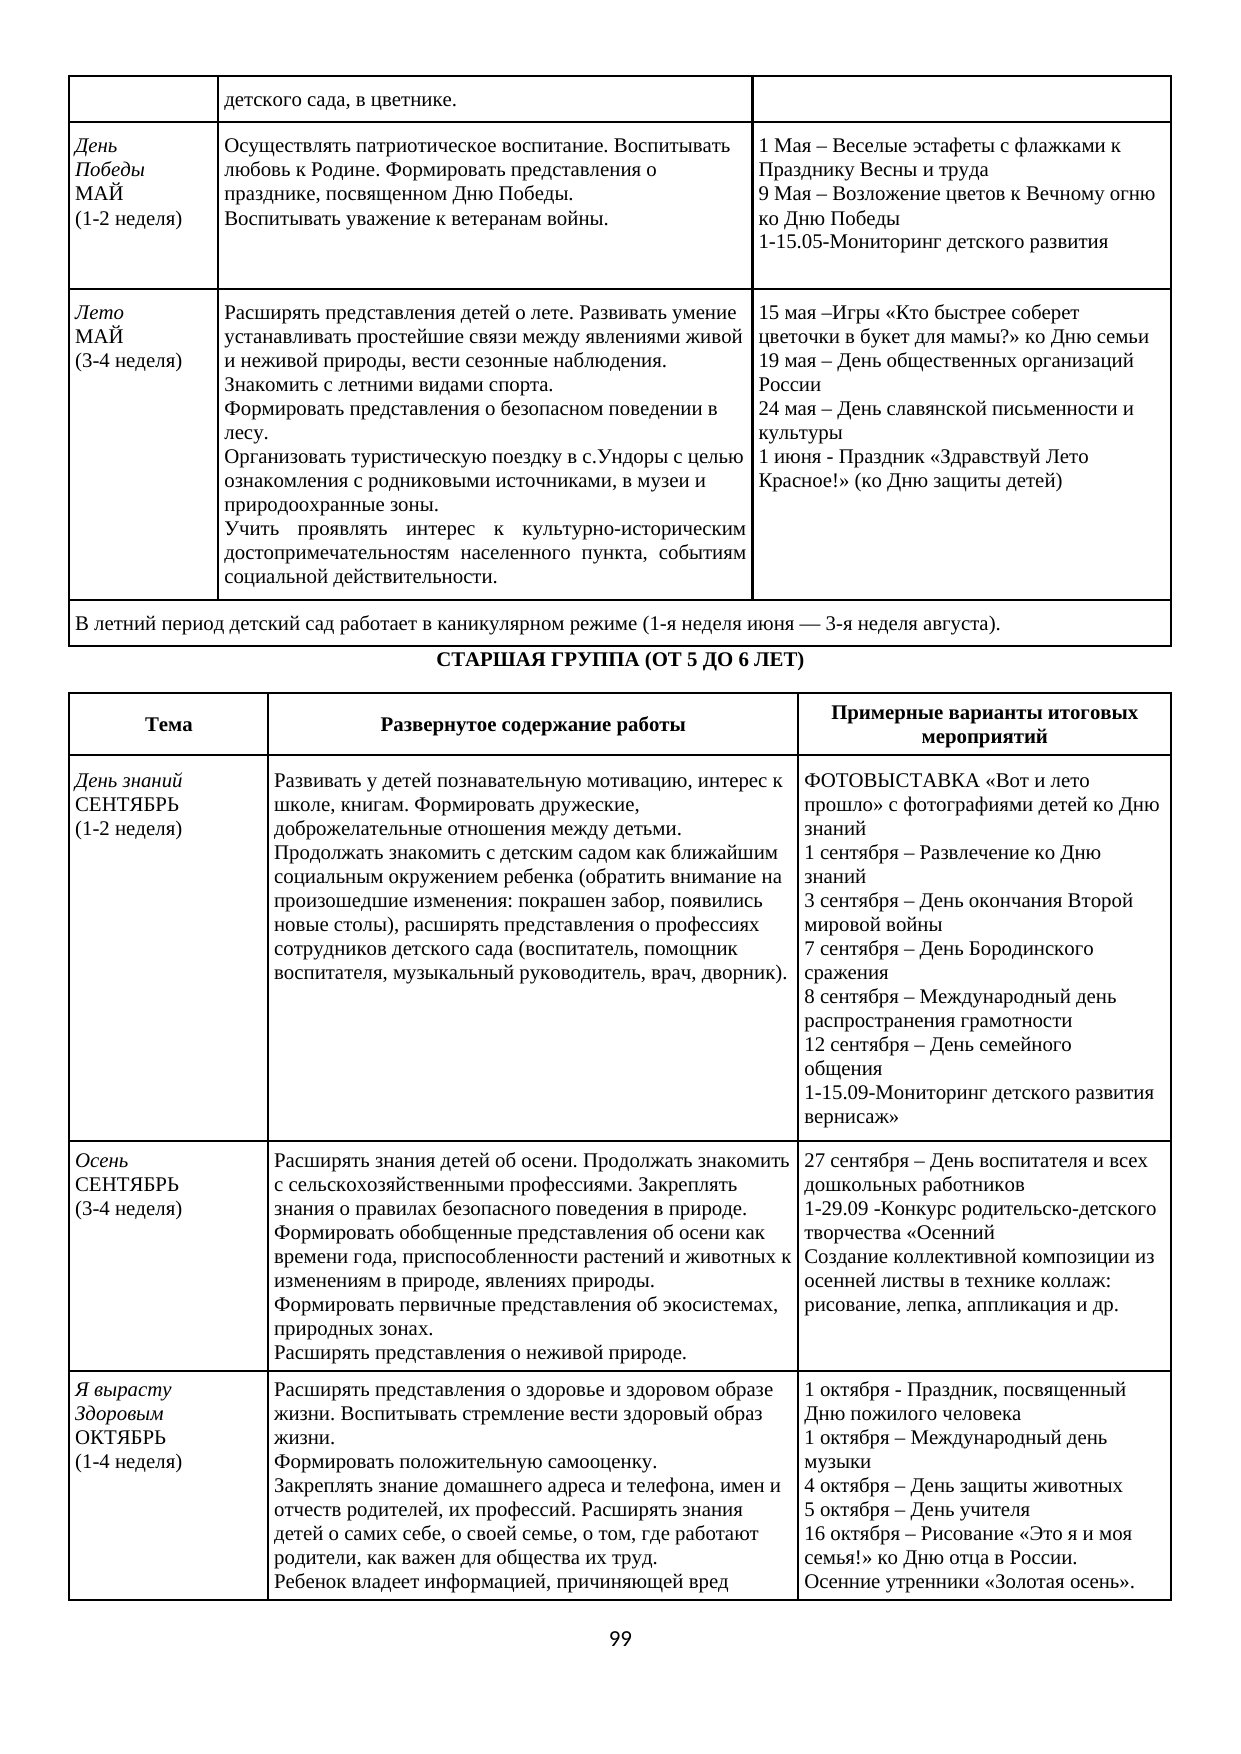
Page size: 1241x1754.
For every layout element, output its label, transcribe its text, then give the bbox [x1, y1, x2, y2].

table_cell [754, 77, 1170, 121]
table_cell Осуществлять патриотическое воспитание. Воспитывать любовь к Родине. Формировать представления о празднике, посвященном Дню Победы. Воспитывать уважение к ветеранам войны. [219, 123, 751, 288]
table_cell Расширять знания детей об осени. Продолжать знакомить с сельскохозяйственными профессиями. Закреплять знания о правилах безопасного поведения в природе. Формировать обобщенные представления об осени как времени года, приспособленности растений и животных к изменениям в природе, явлениях природы. Формировать первичные представления об экосистемах, природных зонах. Расширять представления о неживой природе. [269, 1142, 797, 1369]
table_header Тема [70, 694, 267, 754]
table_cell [70, 77, 217, 121]
table_cell Расширять представления детей о лете. Развивать умение устанавливать простейшие связи между явлениями живой и неживой природы, вести сезонные наблюдения. Знакомить с летними видами спорта. Формировать представления о безопасном поведении в лесу. Организовать туристическую поездку в с.Ундоры с целью ознакомления с родниковыми источниками, в музеи и природоохранные зоны. Учить проявлять интерес к культурно-историческим достопримечательностям населенного пункта, событиям социальной действительности. [219, 290, 751, 598]
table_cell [219, 77, 751, 121]
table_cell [269, 1372, 797, 1599]
text СТАРШАЯ ГРУППА (ОТ 5 ДО 6 ЛЕТ) [75, 647, 1165, 671]
table_header Развернутое содержание работы [269, 694, 797, 754]
table_cell Развивать у детей познавательную мотивацию, интерес к школе, книгам. Формировать дружеские, доброжелательные отношения между детьми. Продолжать знакомить с детским садом как ближайшим социальным окружением ребенка (обратить внимание на произошедшие изменения: покрашен забор, появились новые столы), расширять представления о профессиях сотрудников детского сада (воспитатель, помощник воспитателя, музыкальный руководитель, врач, дворник). [269, 756, 797, 1140]
table_cell ФОТОВЫСТАВКА «Вот и лето прошло» с фотографиями детей ко Дню знаний 1 сентября – Развлечение ко Дню знаний 3 сентября – День окончания Второй мировой войны 7 сентября – День Бородинского сражения 8 сентября – Международный день распространения грамотности 12 сентября – День семейного общения 1-15.09-Мониторинг детского развития вернисаж» [799, 756, 1170, 1140]
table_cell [70, 1372, 267, 1599]
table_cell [799, 1372, 1170, 1599]
table_cell 15 мая –Игры «Кто быстрее соберет цветочки в букет для мамы?» ко Дню семьи 19 мая – День общественных организаций России 24 мая – День славянской письменности и культуры 1 июня - Праздник «Здравствуй Лето Красное!» (ко Дню защиты детей) [754, 290, 1170, 598]
table_header Примерные варианты итоговых мероприятий [799, 694, 1170, 754]
table_cell 27 сентября – День воспитателя и всех дошкольных работников 1-29.09 -Конкурс родительско-детского творчества «Осенний Создание коллективной композиции из осенней листвы в технике коллаж: рисование, лепка, аппликация и др. [799, 1142, 1170, 1369]
table_cell День знаний СЕНТЯБРЬ (1-2 неделя) [70, 756, 267, 1140]
table_cell День Победы МАЙ (1-2 неделя) [70, 123, 217, 288]
table_cell 1 Мая – Веселые эстафеты с флажками к Празднику Весны и труда 9 Мая – Возложение цветов к Вечному огню ко Дню Победы 1-15.05-Мониторинг детского развития [754, 123, 1170, 288]
table_cell В летний период детский сад работает в каникулярном режиме (1-я неделя июня — 3-я неделя августа). [70, 601, 1170, 644]
table_cell Осень СЕНТЯБРЬ (3-4 неделя) [70, 1142, 267, 1369]
table_cell Лето МАЙ (3-4 неделя) [70, 290, 217, 598]
